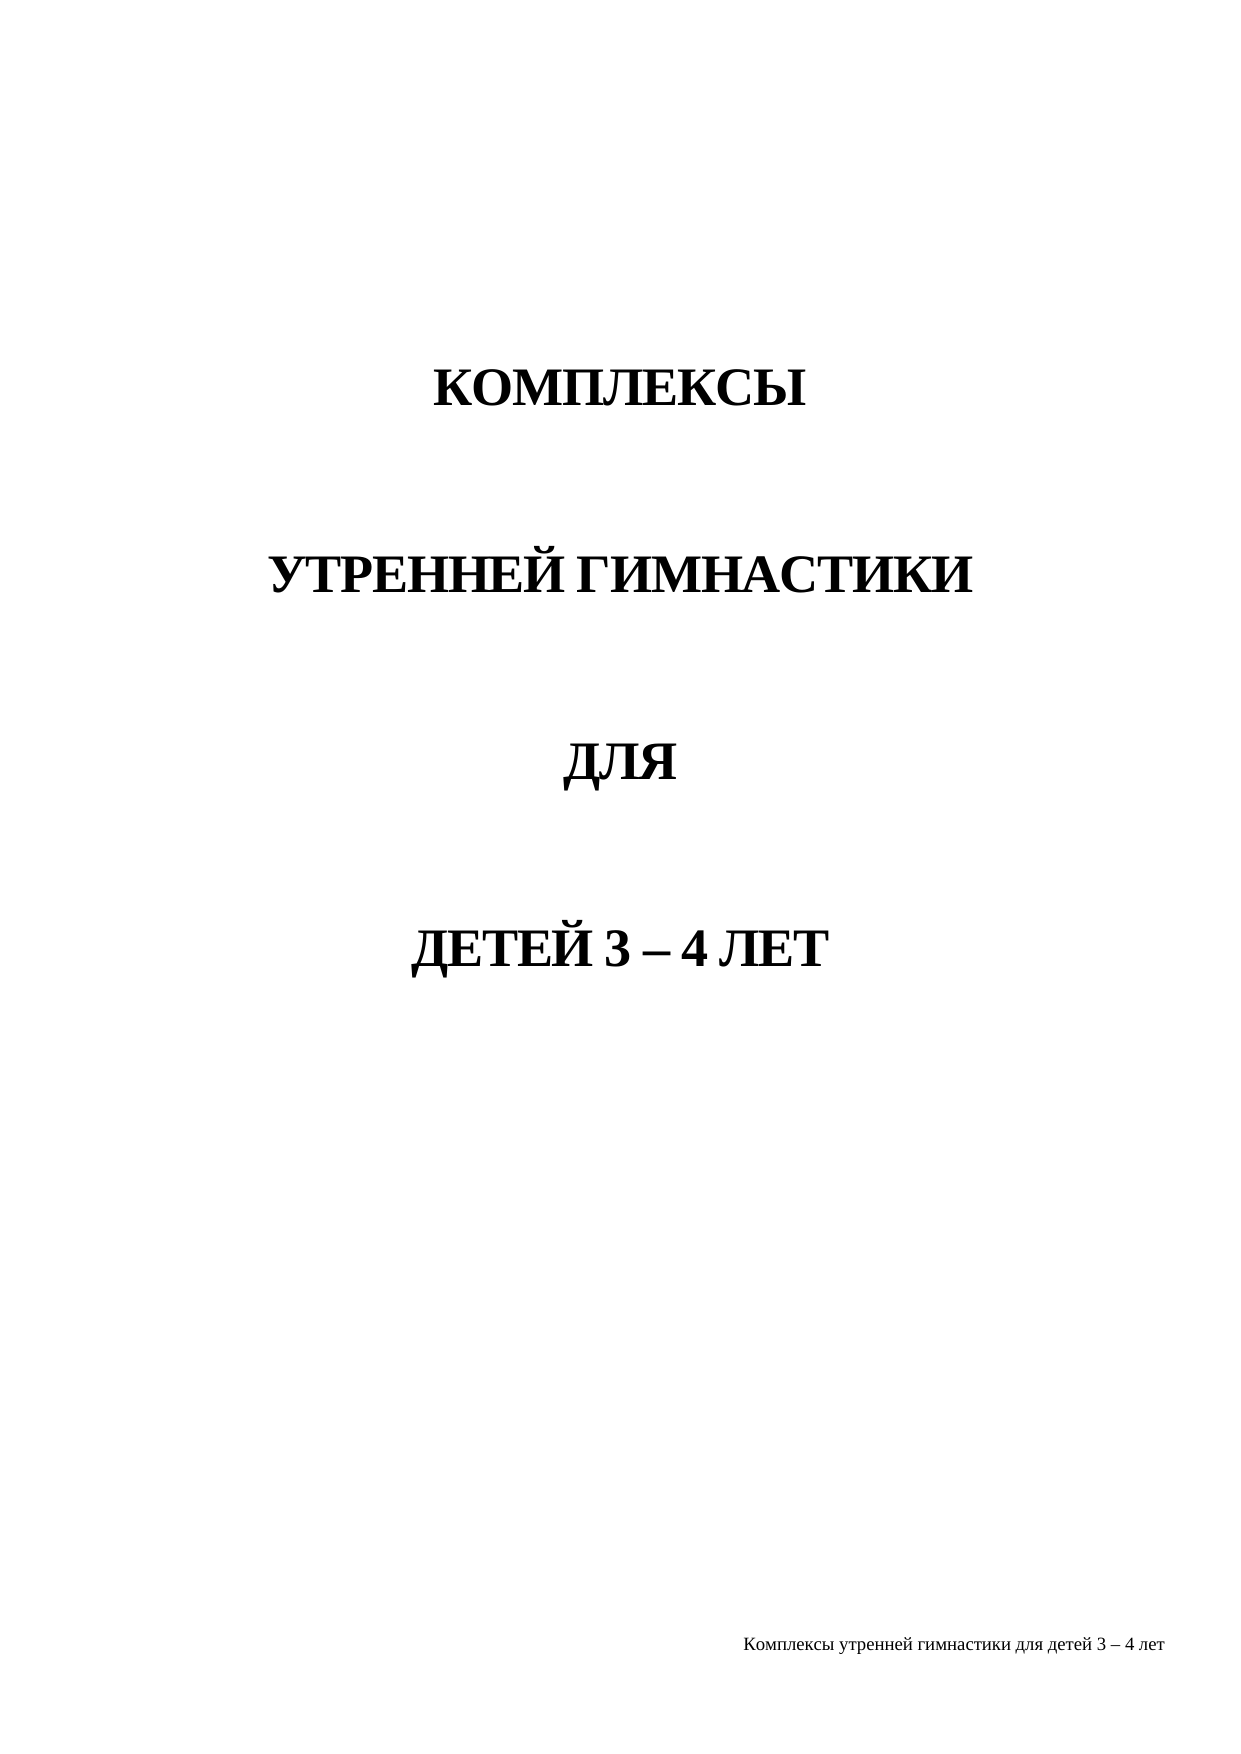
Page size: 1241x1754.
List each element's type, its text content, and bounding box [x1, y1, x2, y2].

text УТРЕННЕЙ ГИМНАСТИКИ [237, 542, 1004, 604]
text ДЕТЕЙ 3 – 4 ЛЕТ [237, 916, 1004, 978]
text КОМПЛЕКСЫ [237, 355, 1004, 418]
text ДЛЯ [237, 729, 1004, 791]
